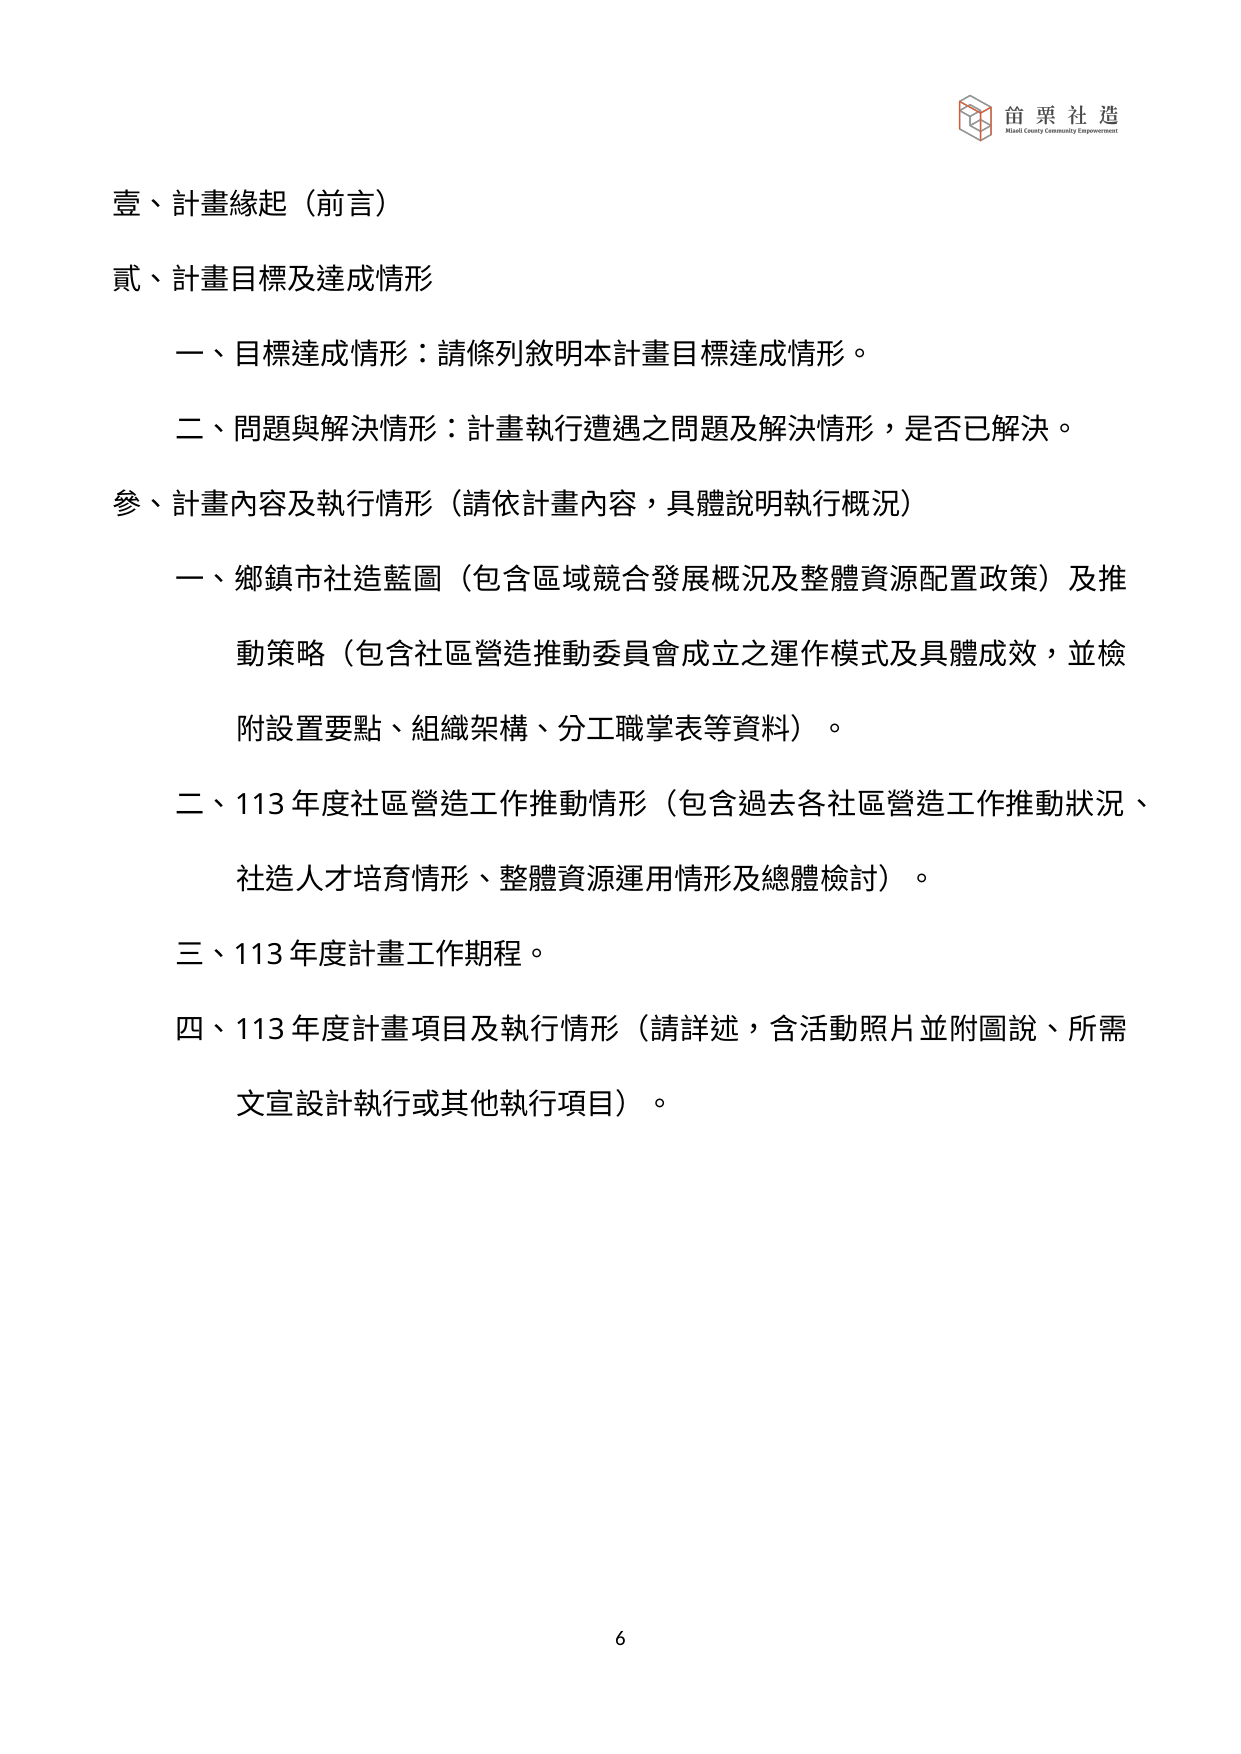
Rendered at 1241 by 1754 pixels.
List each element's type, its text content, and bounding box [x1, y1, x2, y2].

text 貳、計畫目標及達成情形 [112, 239, 1128, 314]
text 二、113年度社區營造工作推動情形（包含過去各社區營造工作推動狀況、社造人才培育情形、整體資源運用情形及總體檢討）。 [175, 764, 1128, 914]
text 三、113年度計畫工作期程。 [175, 914, 1128, 989]
text 二、問題與解決情形：計畫執行遭遇之問題及解決情形，是否已解決。 [175, 389, 1128, 464]
text 一、目標達成情形：請條列敘明本計畫目標達成情形。 [175, 314, 1128, 389]
picture [947, 88, 1128, 148]
text 四、113年度計畫項目及執行情形（請詳述，含活動照片並附圖說、所需文宣設計執行或其他執行項目）。 [175, 989, 1128, 1139]
text 壹、計畫緣起（前言） [112, 164, 1128, 239]
text 一、鄉鎮市社造藍圖（包含區域競合發展概況及整體資源配置政策）及推動策略（包含社區營造推動委員會成立之運作模式及具體成效，並檢附設置要點、組織架構、分工職掌表等資料）。 [175, 539, 1128, 764]
text 參、計畫內容及執行情形（請依計畫內容，具體說明執行概況） [112, 464, 1128, 539]
